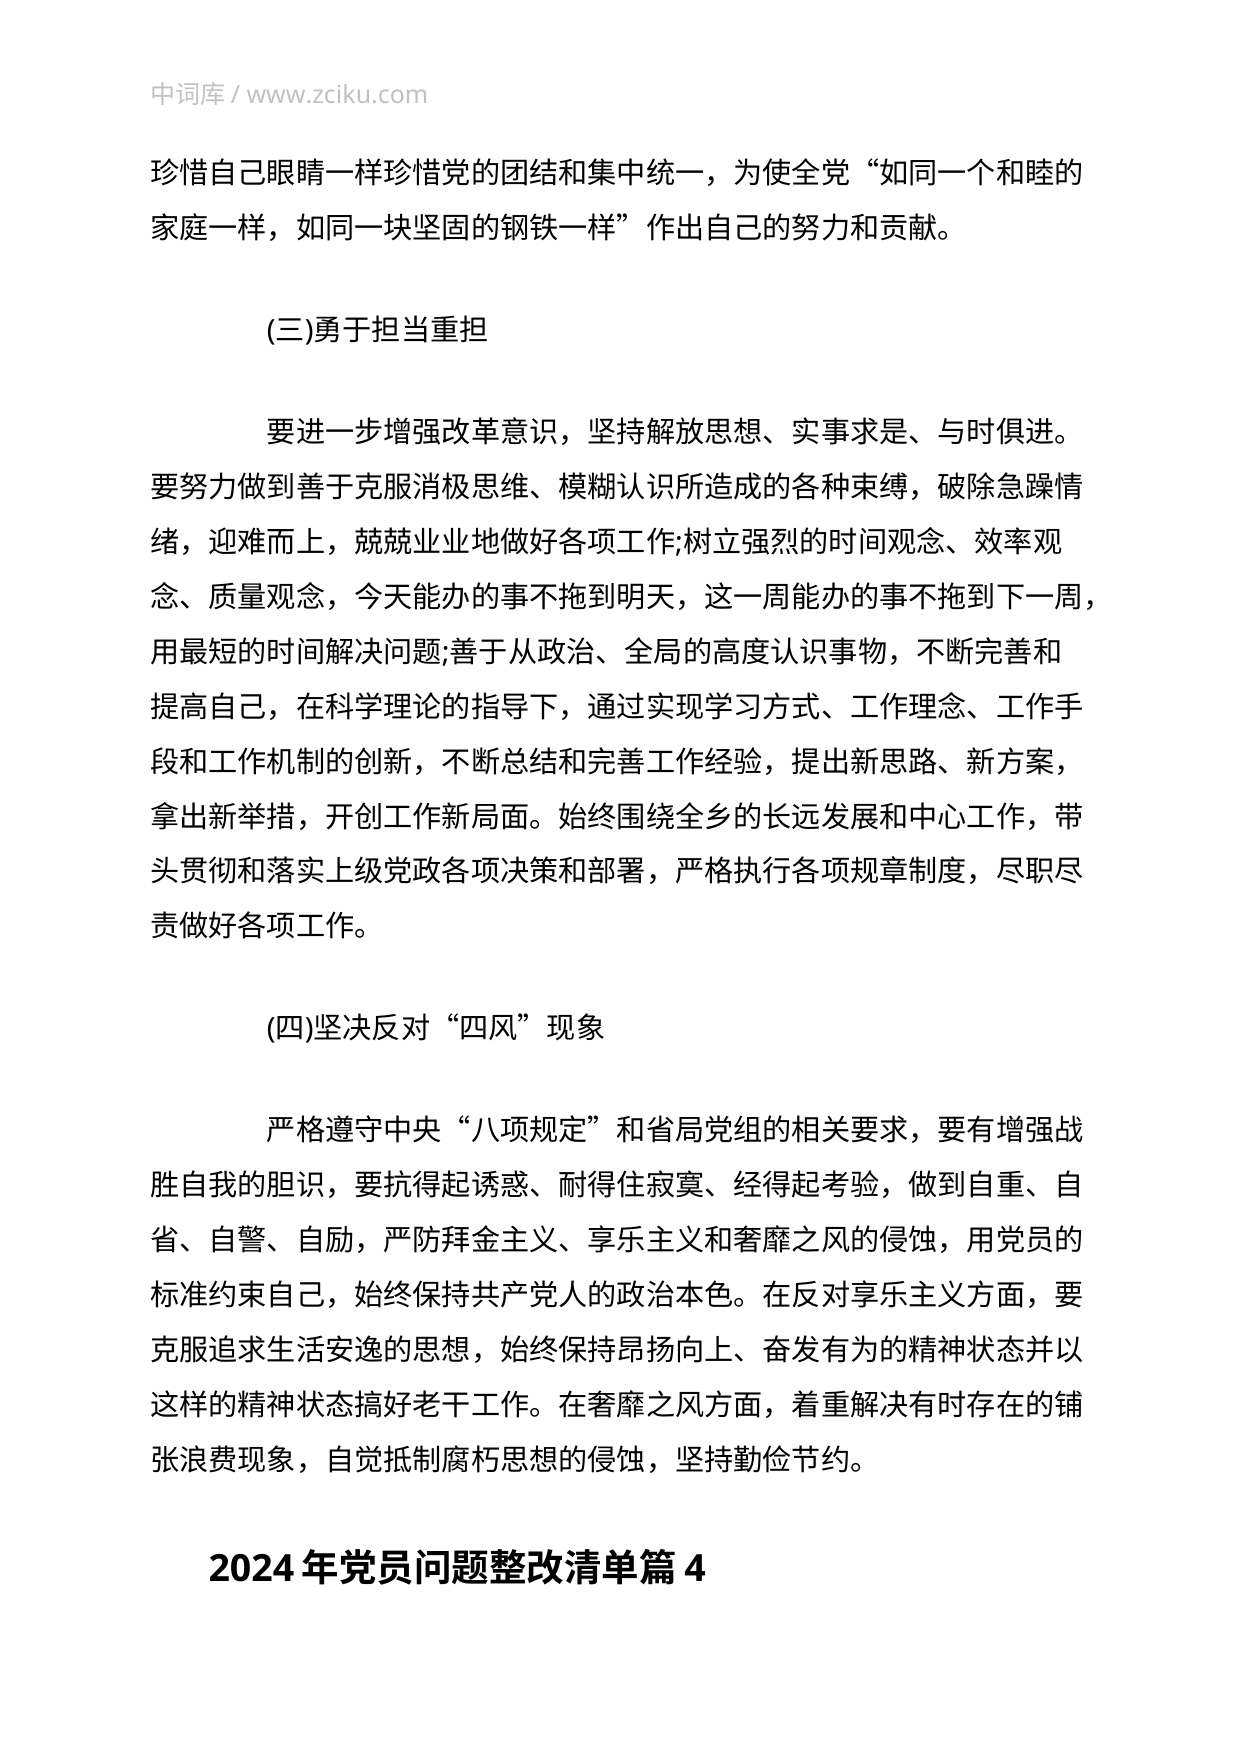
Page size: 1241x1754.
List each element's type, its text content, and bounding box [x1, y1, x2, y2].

text 2024年党员问题整改清单篇4 [150, 1538, 1090, 1592]
text 要进一步增强改革意识，坚持解放思想、实事求是、与时俱进。要努力做到善于克服消极思维、模糊认识所造成的各种束缚，破除急躁情绪，迎难而上，兢兢业业地做好各项工作;树立强烈的时间观念、效率观念、质量观念，今天能办的事不拖到明天，这一周能办的事不拖到下一周，用最短的时间解决问题;善于从政治、全局的高度认识事物，不断完善和提高自己，在科学理论的指导下，通过实现学习方式、工作理念、工作手段和工作机制的创新，不断总结和完善工作经验，提出新思路、新方案，拿出新举措，开创工作新局面。始终围绕全乡的长远发展和中心工作，带头贯彻和落实上级党政各项决策和部署，严格执行各项规章制度，尽职尽责做好各项工作。 [150, 409, 1090, 945]
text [150, 150, 1090, 247]
text 严格遵守中央“八项规定”和省局党组的相关要求，要有增强战胜自我的胆识，要抗得起诱惑、耐得住寂寞、经得起考验，做到自重、自省、自警、自励，严防拜金主义、享乐主义和奢靡之风的侵蚀，用党员的标准约束自己，始终保持共产党人的政治本色。在反对享乐主义方面，要克服追求生活安逸的思想，始终保持昂扬向上、奋发有为的精神状态并以这样的精神状态搞好老干工作。在奢靡之风方面，着重解决有时存在的铺张浪费现象，自觉抵制腐朽思想的侵蚀，坚持勤俭节约。 [150, 1107, 1090, 1478]
text (三)勇于担当重担 [150, 307, 1090, 349]
text (四)坚决反对“四风”现象 [150, 1005, 1090, 1047]
